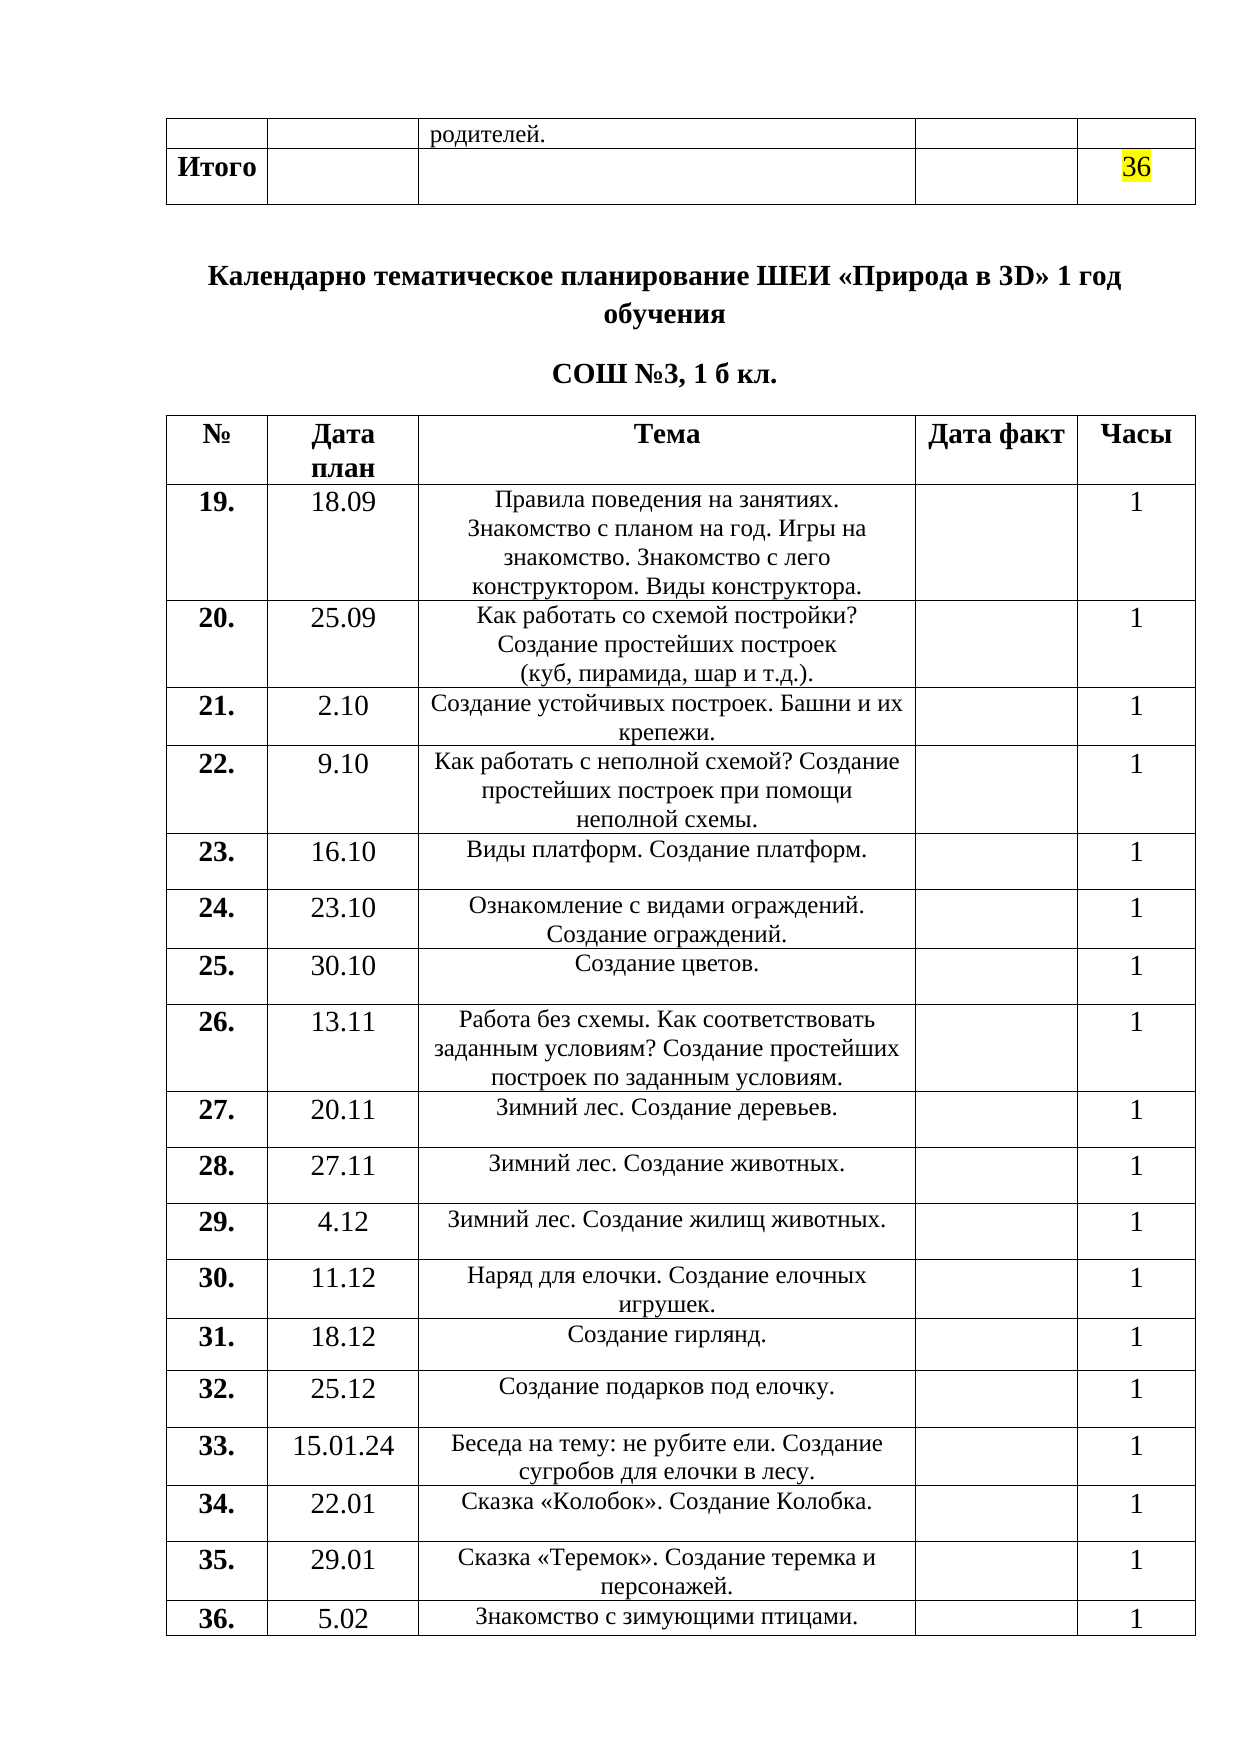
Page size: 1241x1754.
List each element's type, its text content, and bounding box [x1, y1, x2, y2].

table_cell 11.12 [268, 1260, 418, 1318]
table_cell 23.10 [268, 890, 418, 947]
table_cell [167, 1148, 267, 1203]
table_cell 1 [1078, 1005, 1195, 1091]
table_cell Ознакомление с видами ограждений. Создание ограждений. [419, 890, 915, 947]
table_cell 13.11 [268, 1005, 418, 1091]
table_cell 5.02 [268, 1601, 418, 1635]
table_cell [167, 1005, 267, 1091]
table_cell 25.09 [268, 601, 418, 687]
table_cell [916, 1542, 1077, 1600]
table_cell [268, 119, 418, 148]
table_cell 2.10 [268, 688, 418, 745]
table_cell Наряд для елочки. Создание елочных игрушек. [419, 1260, 915, 1318]
table_cell 22.01 [268, 1486, 418, 1541]
table_cell [916, 1092, 1077, 1147]
table_cell [916, 834, 1077, 889]
table_cell [167, 890, 267, 947]
table_cell 18.12 [268, 1319, 418, 1370]
table_cell 1 [1078, 688, 1195, 745]
table_cell 25.12 [268, 1371, 418, 1427]
table_cell Итого [167, 149, 267, 204]
table_cell [916, 1204, 1077, 1259]
table_cell 1 [1078, 1319, 1195, 1370]
table_cell 4.12 [268, 1204, 418, 1259]
table_header № [167, 416, 267, 483]
table_cell 1 [1078, 1601, 1195, 1635]
table_cell [167, 1260, 267, 1318]
table_cell [167, 834, 267, 889]
table_cell [916, 688, 1077, 745]
table_cell 1 [1078, 1486, 1195, 1541]
table_cell [916, 149, 1077, 204]
table_cell 1 [1078, 1204, 1195, 1259]
table_cell [916, 601, 1077, 687]
table_cell 1 [1078, 1148, 1195, 1203]
table_cell [916, 1371, 1077, 1427]
table_cell Создание цветов. [419, 949, 915, 1003]
table_cell Правила поведения на занятиях. Знакомство с планом на год. Игры на знакомство. Знакомство с лего конструктором. Виды конструктора. [419, 485, 915, 599]
table_cell 29.01 [268, 1542, 418, 1600]
table_cell [167, 1601, 267, 1635]
table_cell [167, 119, 267, 148]
table_cell [167, 1542, 267, 1600]
table_cell [167, 688, 267, 745]
table_cell [916, 1260, 1077, 1318]
table_cell [916, 485, 1077, 599]
table_cell [916, 1428, 1077, 1485]
table_cell 1 [1078, 601, 1195, 687]
table_header Дата факт [916, 416, 1077, 483]
table_cell [916, 1601, 1077, 1635]
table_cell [419, 1601, 915, 1635]
table_cell [419, 149, 915, 204]
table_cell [419, 119, 915, 148]
table_cell Как работать с неполной схемой? Создание простейших построек при помощи неполной схемы. [419, 746, 915, 833]
table_cell [916, 1486, 1077, 1541]
table_cell [167, 485, 267, 599]
table_cell 16.10 [268, 834, 418, 889]
table_cell [916, 1319, 1077, 1370]
table_cell 1 [1078, 1428, 1195, 1485]
table_cell [167, 949, 267, 1003]
table_cell Сказка «Теремок». Создание теремка и персонажей. [419, 1542, 915, 1600]
table_cell [916, 949, 1077, 1003]
table_cell 1 [1078, 746, 1195, 833]
table_header Тема [419, 416, 915, 483]
table_cell 30.10 [268, 949, 418, 1003]
table_cell 1 [1078, 949, 1195, 1003]
table_cell Создание подарков под елочку. [419, 1371, 915, 1427]
table_cell 1 [1078, 890, 1195, 947]
table_cell 1 [1078, 119, 1195, 148]
text СОШ №3, 1 б кл. [177, 356, 1152, 389]
table_cell 20.11 [268, 1092, 418, 1147]
table_cell 9.10 [268, 746, 418, 833]
table_cell Сказка «Колобок». Создание Колобка. [419, 1486, 915, 1541]
table_cell Создание устойчивых построек. Башни и их крепежи. [419, 688, 915, 745]
table_cell Виды платформ. Создание платформ. [419, 834, 915, 889]
table_cell 36 [1078, 149, 1195, 204]
table_cell Работа без схемы. Как соответствовать заданным условиям? Создание простейших построек по заданным условиям. [419, 1005, 915, 1091]
table_cell 1 [1078, 834, 1195, 889]
table_cell Зимний лес. Создание жилищ животных. [419, 1204, 915, 1259]
table_cell [916, 1005, 1077, 1091]
table_header Часы [1078, 416, 1195, 483]
table_cell [916, 119, 1077, 148]
table_cell [167, 746, 267, 833]
table_cell [167, 1428, 267, 1485]
table_cell [916, 746, 1077, 833]
table_cell 1 [1078, 1371, 1195, 1427]
table_cell Как работать со схемой постройки? Создание простейших построек (куб, пирамида, шар и т.д.). [419, 601, 915, 687]
table_cell 1 [1078, 1092, 1195, 1147]
table_cell 1 [1078, 1542, 1195, 1600]
table_cell [167, 1486, 267, 1541]
table_cell [167, 601, 267, 687]
table_cell [167, 1092, 267, 1147]
table_cell 27.11 [268, 1148, 418, 1203]
table_cell 18.09 [268, 485, 418, 599]
table_cell [167, 1371, 267, 1427]
table_cell [167, 1319, 267, 1370]
table_cell 1 [1078, 485, 1195, 599]
table_cell [916, 1148, 1077, 1203]
table_cell Беседа на тему: не рубите ели. Создание сугробов для елочки в лесу. [419, 1428, 915, 1485]
table_cell Создание гирлянд. [419, 1319, 915, 1370]
table_cell Зимний лес. Создание животных. [419, 1148, 915, 1203]
table_cell [167, 1204, 267, 1259]
table_cell 1 [1078, 1260, 1195, 1318]
table_cell 15.01.24 [268, 1428, 418, 1485]
table_cell Зимний лес. Создание деревьев. [419, 1092, 915, 1147]
table_cell [268, 149, 418, 204]
table_cell [916, 890, 1077, 947]
text Календарно тематическое планирование ШЕИ «Природа в 3D» 1 год обучения [177, 258, 1152, 330]
table_header Дата план [268, 416, 418, 483]
